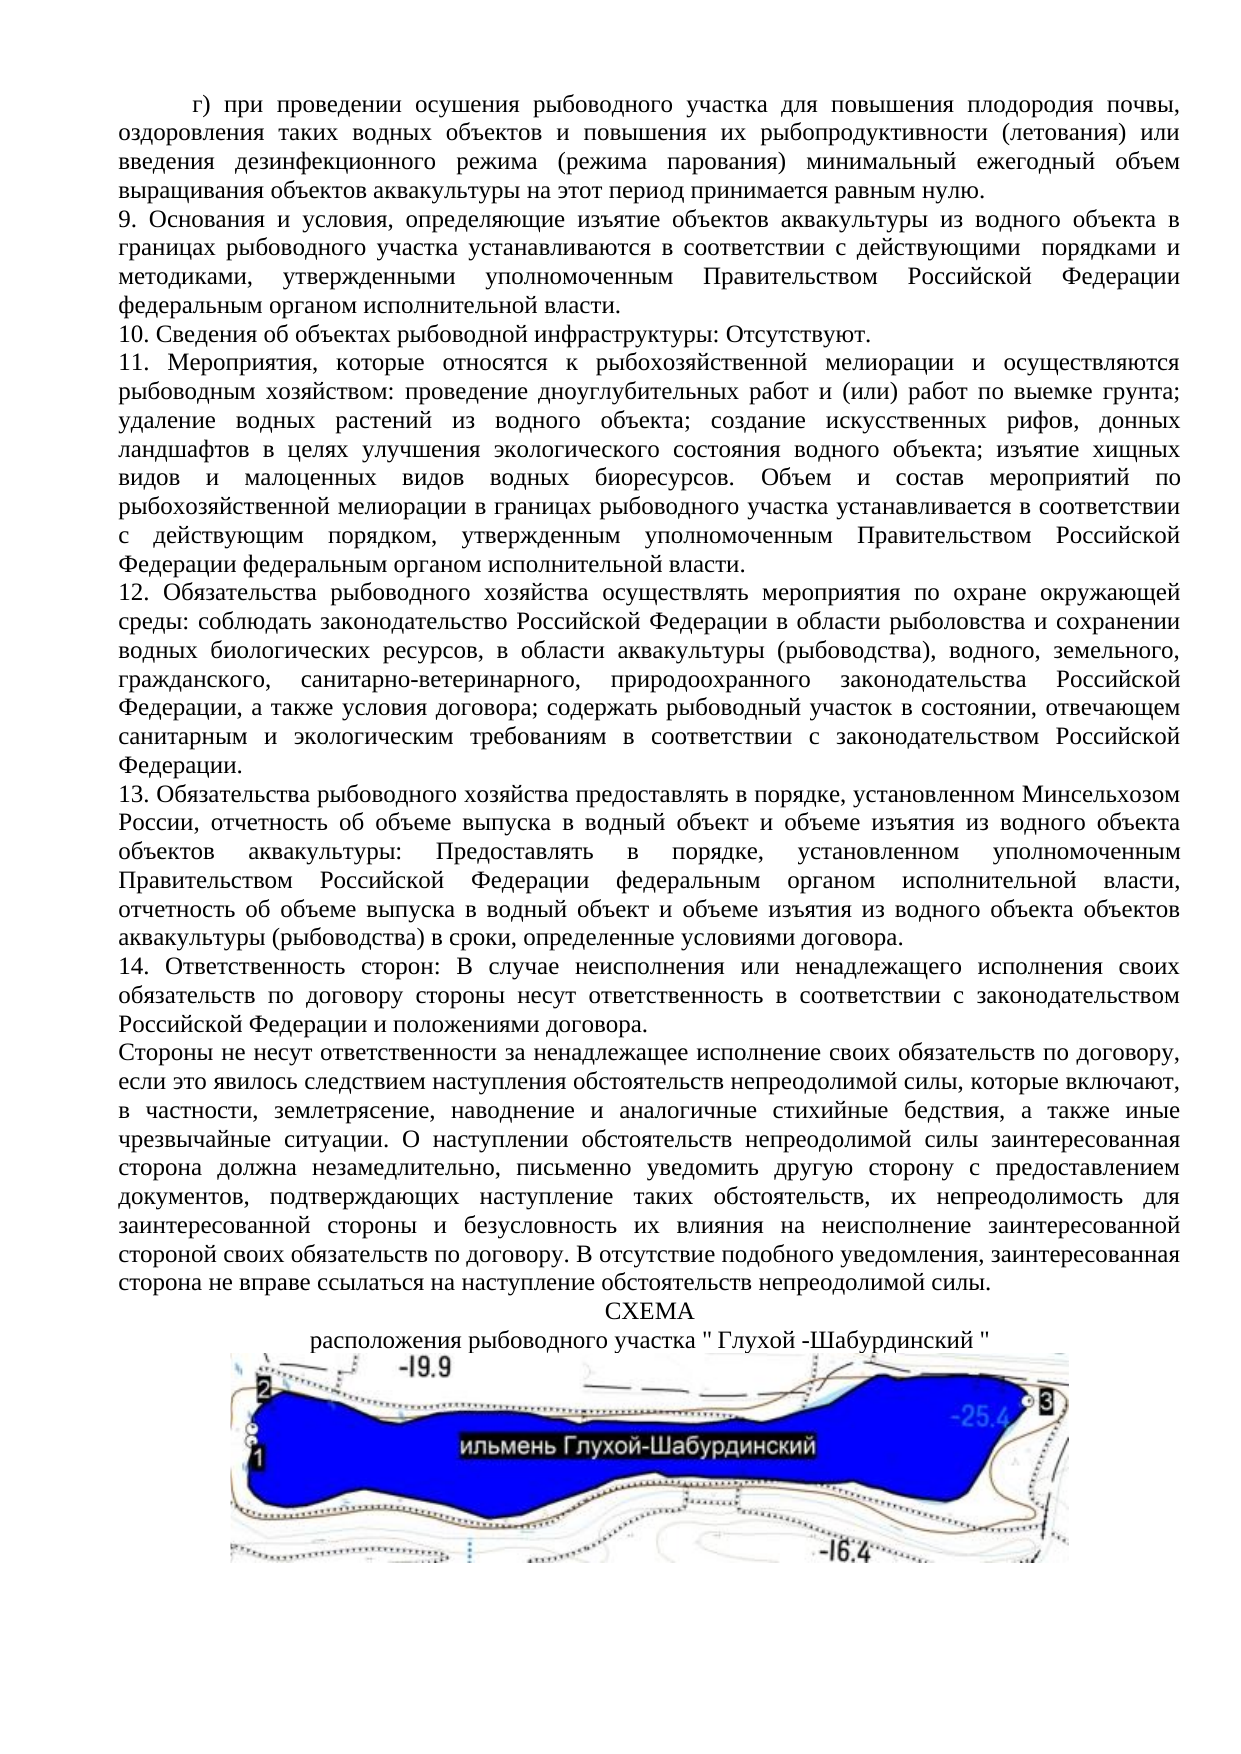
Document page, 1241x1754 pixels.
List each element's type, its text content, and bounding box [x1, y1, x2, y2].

text 14. Ответственность сторон: В случае неисполнения или ненадлежащего исполнения своих обязательств по договору стороны несут ответственность в соответствии с законодательством Российской Федерации и положениями договора. [118, 951, 1181, 1037]
text расположения рыбоводного участка " Глухой -Шабурдинский " [118, 1325, 1181, 1354]
text 10. Сведения об объектах рыбоводной инфраструктуры: Отсутствуют. [118, 319, 1181, 347]
text Стороны не несут ответственности за ненадлежащее исполнение своих обязательств по договору, если это явилось следствием наступления обстоятельств непреодолимой силы, которые включают, в частности, землетрясение, наводнение и аналогичные стихийные бедствия, а также иные чрезвычайные ситуации. О наступлении обстоятельств непреодолимой силы заинтересованная сторона должна незамедлительно, письменно уведомить другую сторону с предоставлением документов, подтверждающих наступление таких обстоятельств, их непреодолимость для заинтересованной стороны и безусловность их влияния на неисполнение заинтересованной стороной своих обязательств по договору. В отсутствие подобного уведомления, заинтересованная сторона не вправе ссылаться на наступление обстоятельств непреодолимой силы. [118, 1037, 1181, 1296]
text 12. Обязательства рыбоводного хозяйства осуществлять мероприятия по охране окружающей среды: соблюдать законодательство Российской Федерации в области рыболовства и сохранении водных биологических ресурсов, в области аквакультуры (рыбоводства), водного, земельного, гражданского, санитарно-ветеринарного, природоохранного законодательства Российской Федерации, а также условия договора; содержать рыбоводный участок в состоянии, отвечающем санитарным и экологическим требованиям в соответствии с законодательством Российской Федерации. [118, 577, 1181, 779]
text 11. Мероприятия, которые относятся к рыбохозяйственной мелиорации и осуществляются рыбоводным хозяйством: проведение дноуглубительных работ и (или) работ по выемке грунта; удаление водных растений из водного объекта; создание искусственных рифов, донных ландшафтов в целях улучшения экологического состояния водного объекта; изъятие хищных видов и малоценных видов водных биоресурсов. Объем и состав мероприятий по рыбохозяйственной мелиорации в границах рыбоводного участка устанавливается в соответствии с действующим порядком, утвержденным уполномоченным Правительством Российской Федерации федеральным органом исполнительной власти. [118, 347, 1181, 577]
text 9. Основания и условия, определяющие изъятие объектов аквакультуры из водного объекта в границах рыбоводного участка устанавливаются в соответствии с действующими порядками и методиками, утвержденными уполномоченным Правительством Российской Федерации федеральным органом исполнительной власти. [118, 204, 1181, 319]
picture [230, 1353, 1069, 1563]
text г) при проведении осушения рыбоводного участка для повышения плодородия почвы, оздоровления таких водных объектов и повышения их рыбопродуктивности (летования) или введения дезинфекционного режима (режима парования) минимальный ежегодный объем выращивания объектов аквакультуры на этот период принимается равным нулю. [118, 89, 1181, 204]
text 13. Обязательства рыбоводного хозяйства предоставлять в порядке, установленном Минсельхозом России, отчетность об объеме выпуска в водный объект и объеме изъятия из водного объекта объектов аквакультуры: Предоставлять в порядке, установленном уполномоченным Правительством Российской Федерации федеральным органом исполнительной власти, отчетность об объеме выпуска в водный объект и объеме изъятия из водного объекта объектов аквакультуры (рыбоводства) в сроки, определенные условиями договора. [118, 779, 1181, 951]
text СХЕМА [118, 1296, 1181, 1325]
